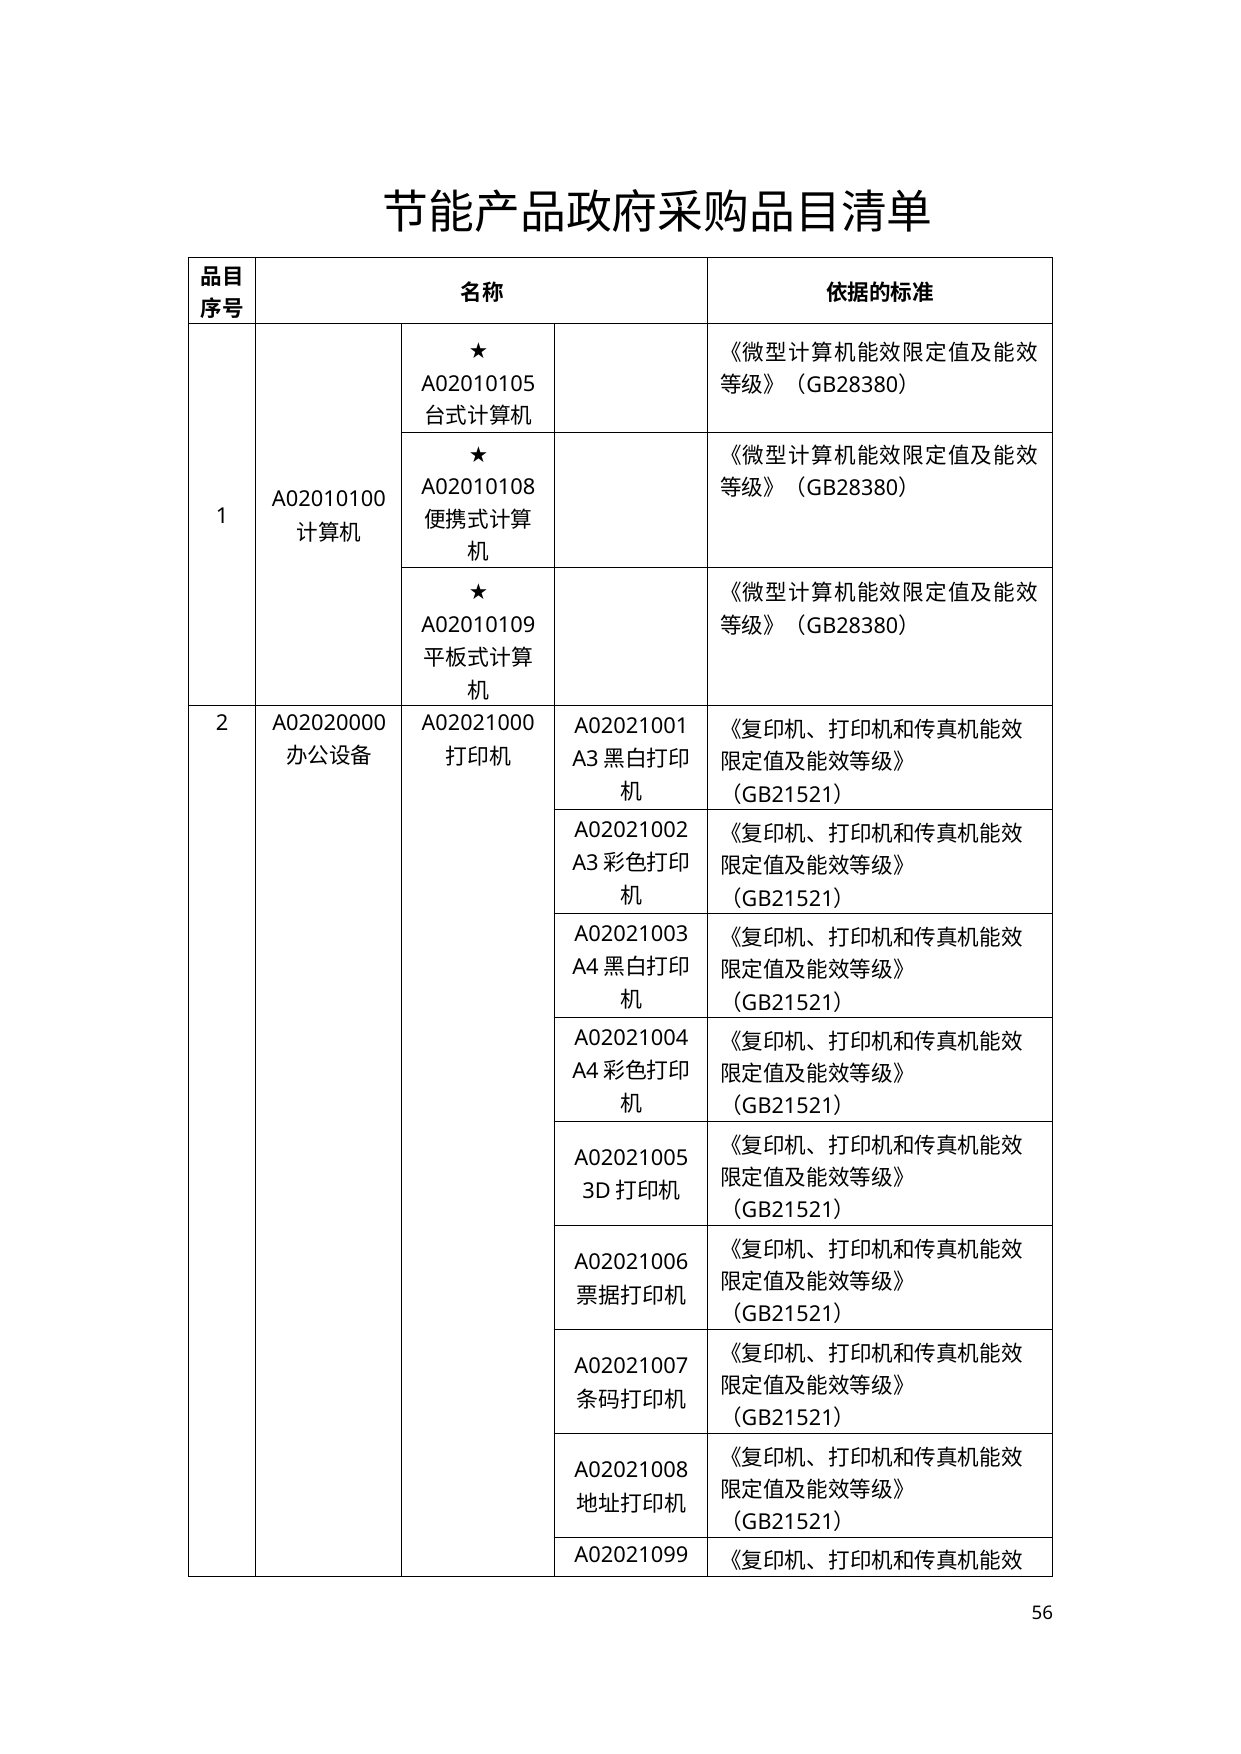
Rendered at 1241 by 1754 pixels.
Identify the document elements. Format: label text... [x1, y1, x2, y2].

table_cell A02010100计算机 [256, 324, 401, 705]
text 节能产品政府采购品目清单 [382, 160, 1053, 257]
table_cell [555, 324, 707, 432]
table_cell A02021006票据打印机 [555, 1226, 707, 1329]
table_cell 《复印机、打印机和传真机能效限定值及能效等级》（GB21521） [708, 914, 1052, 1017]
table_header 名称 [256, 258, 707, 323]
table_cell A02020000办公设备 [256, 706, 401, 1576]
table_cell A02021002 A3彩色打印机 [555, 810, 707, 913]
table_header 品目序号 [189, 258, 255, 323]
table_cell A02021004 A4彩色打印机 [555, 1018, 707, 1121]
table_cell 《微型计算机能效限定值及能效等级》（GB28380） [708, 324, 1052, 432]
table_header 依据的标准 [708, 258, 1052, 323]
table_cell A02021007条码打印机 [555, 1330, 707, 1433]
table_cell 《复印机、打印机和传真机能效限定值及能效等级》（GB21521） [708, 1018, 1052, 1121]
table_cell A02021008地址打印机 [555, 1434, 707, 1537]
table_cell A02021001 A3黑白打印机 [555, 706, 707, 809]
table_cell 《复印机、打印机和传真机能效限定值及能效等级》（GB21521） [708, 1122, 1052, 1225]
table_cell 《复印机、打印机和传真机能效限定值及能效等级》（GB21521） [708, 810, 1052, 913]
table_cell ★A02010108便携式计算机 [402, 433, 554, 567]
table_cell A02021000打印机 [402, 706, 554, 1576]
table_cell 《复印机、打印机和传真机能效限定值及能效等级》（GB21521） [708, 1434, 1052, 1537]
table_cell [708, 1538, 1052, 1576]
table_cell 2 [189, 706, 255, 1576]
table_cell A02021003 A4黑白打印机 [555, 914, 707, 1017]
table_cell 《复印机、打印机和传真机能效限定值及能效等级》（GB21521） [708, 706, 1052, 809]
table_cell A02021099其他打印机 [555, 1538, 707, 1576]
table_cell ★A02010109平板式计算机 [402, 568, 554, 705]
table_cell 1 [189, 324, 255, 705]
table_cell [555, 568, 707, 705]
table_cell 《微型计算机能效限定值及能效等级》（GB28380） [708, 568, 1052, 705]
table_cell A02021005 3D打印机 [555, 1122, 707, 1225]
table_cell [555, 433, 707, 567]
table_cell 《复印机、打印机和传真机能效限定值及能效等级》（GB21521） [708, 1226, 1052, 1329]
table_cell 《微型计算机能效限定值及能效等级》（GB28380） [708, 433, 1052, 567]
table_cell ★A02010105台式计算机 [402, 324, 554, 432]
table_cell 《复印机、打印机和传真机能效限定值及能效等级》（GB21521） [708, 1330, 1052, 1433]
